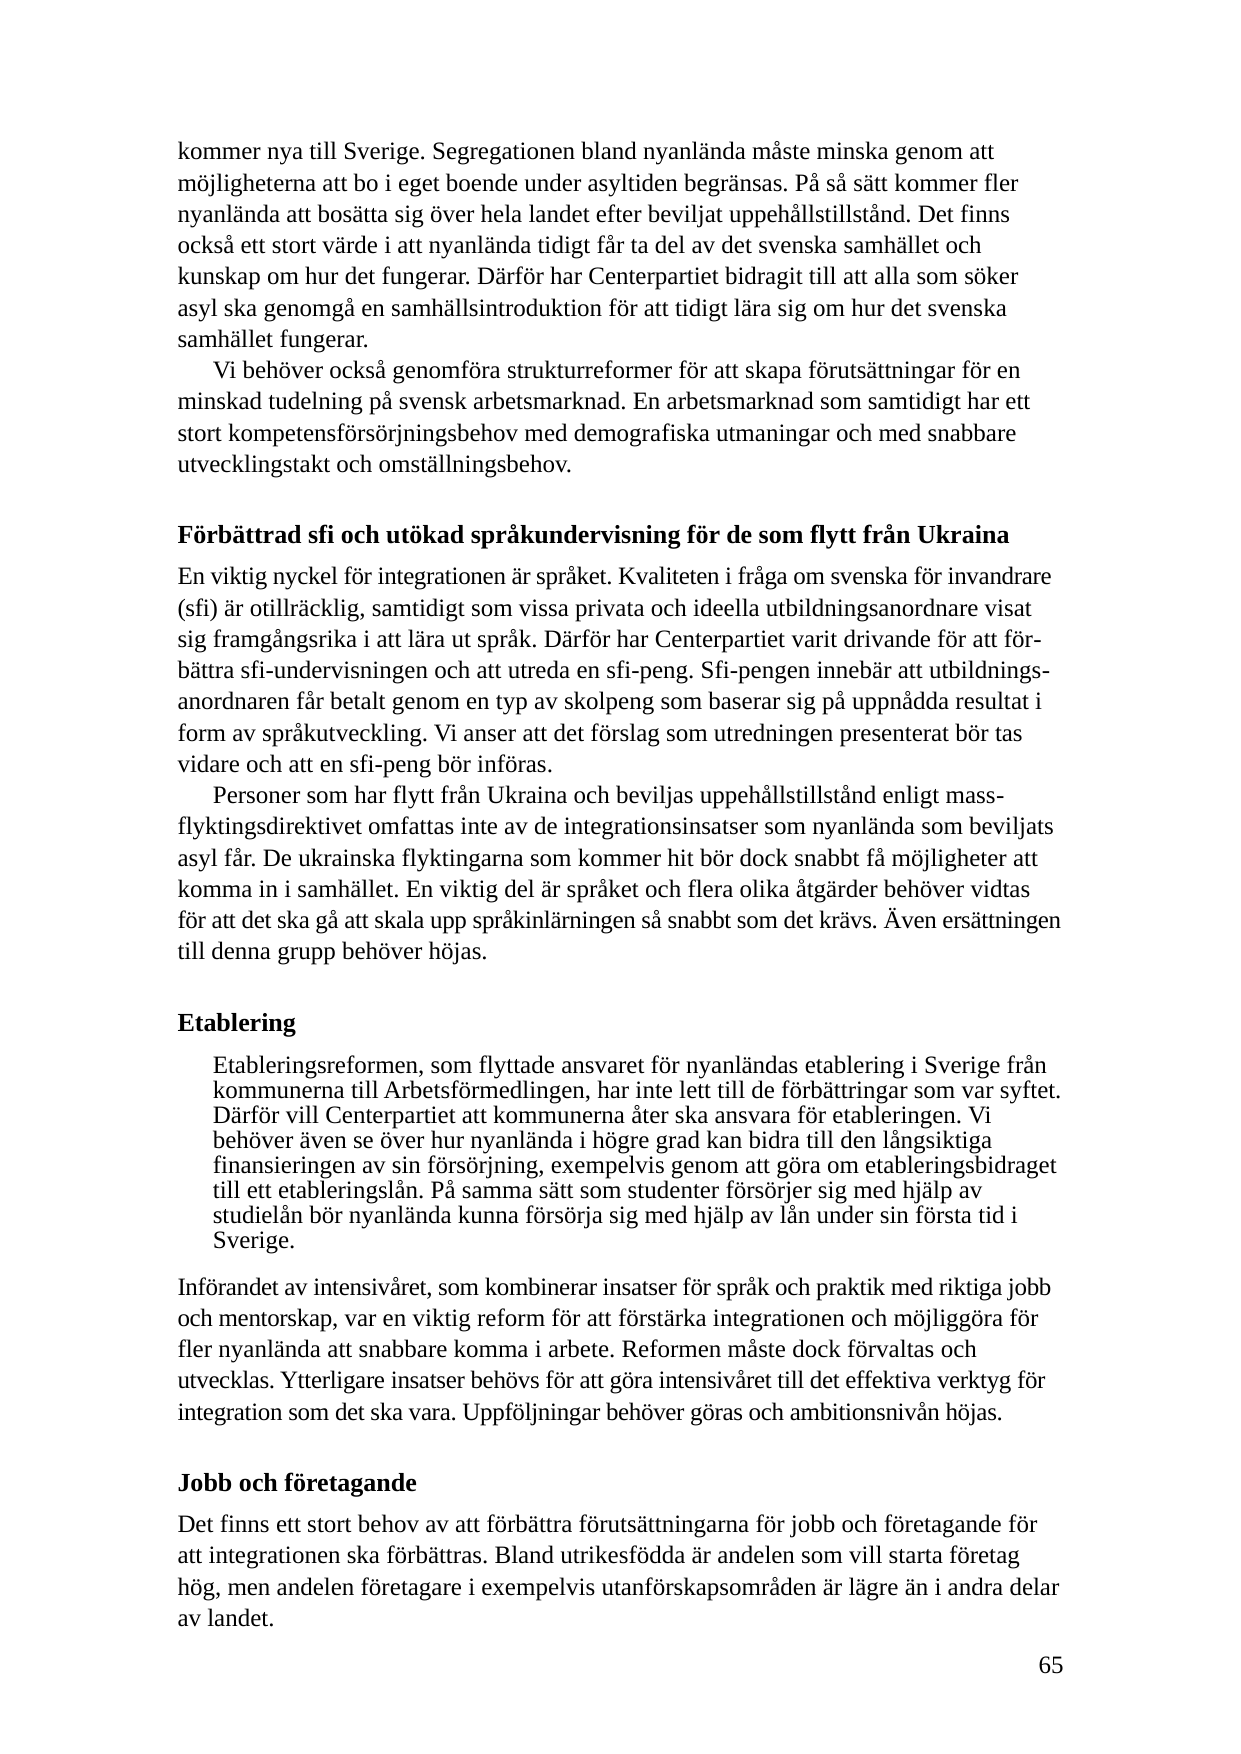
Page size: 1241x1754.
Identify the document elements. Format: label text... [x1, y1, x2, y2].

text Etableringsreformen, som flyttade ansvaret för nyanländas etablering i Sverige från kommunerna till Arbetsförmedlingen, har inte lett till de förbättringar som var syftet. Därför vill Centerpartiet att kommunerna åter ska ansvara för etableringen. Vi behöver även se över hur nyanlända i högre grad kan bidra till den långsiktiga finansieringen av sin försörjning, exempelvis genom att göra om etableringsbidraget till ett etableringslån. På samma sätt som studenter försörjer sig med hjälp av studielån bör nyanlända kunna försörja sig med hjälp av lån under sin första tid i Sverige. [213, 1054, 1063, 1254]
subtitle Jobb och företagande [177, 1463, 1063, 1498]
text Vi behöver också genomföra strukturreformer för att skapa förutsättningar för en minskad tudelning på svensk arbetsmarknad. En arbetsmarknad som samtidigt har ett stort kompetensförsörjningsbehov med demografiska utmaningar och med snabbare utvecklingstakt och omställningsbehov. [177, 353, 1063, 478]
text En viktig nyckel för integrationen är språket. Kvaliteten i fråga om svenska för invandrare (sfi) är otillräcklig, samtidigt som vissa privata och ideella utbildningsanordnare visat sig framgångsrika i att lära ut språk. Därför har Centerpartiet varit drivande för att förbättra sfi-undervisningen och att utreda en sfi-peng. Sfi-pengen innebär att utbildningsanordnaren får betalt genom en typ av skolpeng som baserar sig på uppnådda resultat i form av språkutveckling. Vi anser att det förslag som utredningen presenterat bör tas vidare och att en sfi-peng bör införas. [177, 559, 1063, 778]
text Personer som har flytt från Ukraina och beviljas uppehållstillstånd enligt massflyktingsdirektivet omfattas inte av de integrationsinsatser som nyanlända som beviljats asyl får. De ukrainska flyktingarna som kommer hit bör dock snabbt få möjligheter att komma in i samhället. En viktig del är språket och flera olika åtgärder behöver vidtas för att det ska gå att skala upp språkinlärningen så snabbt som det krävs. Även ersättningen till denna grupp behöver höjas. [177, 778, 1063, 965]
subtitle Etablering [177, 1003, 1063, 1038]
subtitle Förbättrad sfi och utökad språkundervisning för de som flytt från Ukraina [177, 515, 1063, 551]
text Det finns ett stort behov av att förbättra förutsättningarna för jobb och företagande för att integrationen ska förbättras. Bland utrikesfödda är andelen som vill starta företag hög, men andelen företagare i exempelvis utanförskapsområden är lägre än i andra delar av landet. [177, 1507, 1063, 1632]
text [177, 134, 1063, 353]
text Införandet av intensivåret, som kombinerar insatser för språk och praktik med riktiga jobb och mentorskap, var en viktig reform för att förstärka integrationen och möjliggöra för fler nyanlända att snabbare komma i arbete. Reformen måste dock förvaltas och utvecklas. Ytterligare insatser behövs för att göra intensivåret till det effektiva verktyg för integration som det ska vara. Uppföljningar behöver göras och ambitionsnivån höjas. [177, 1269, 1063, 1426]
